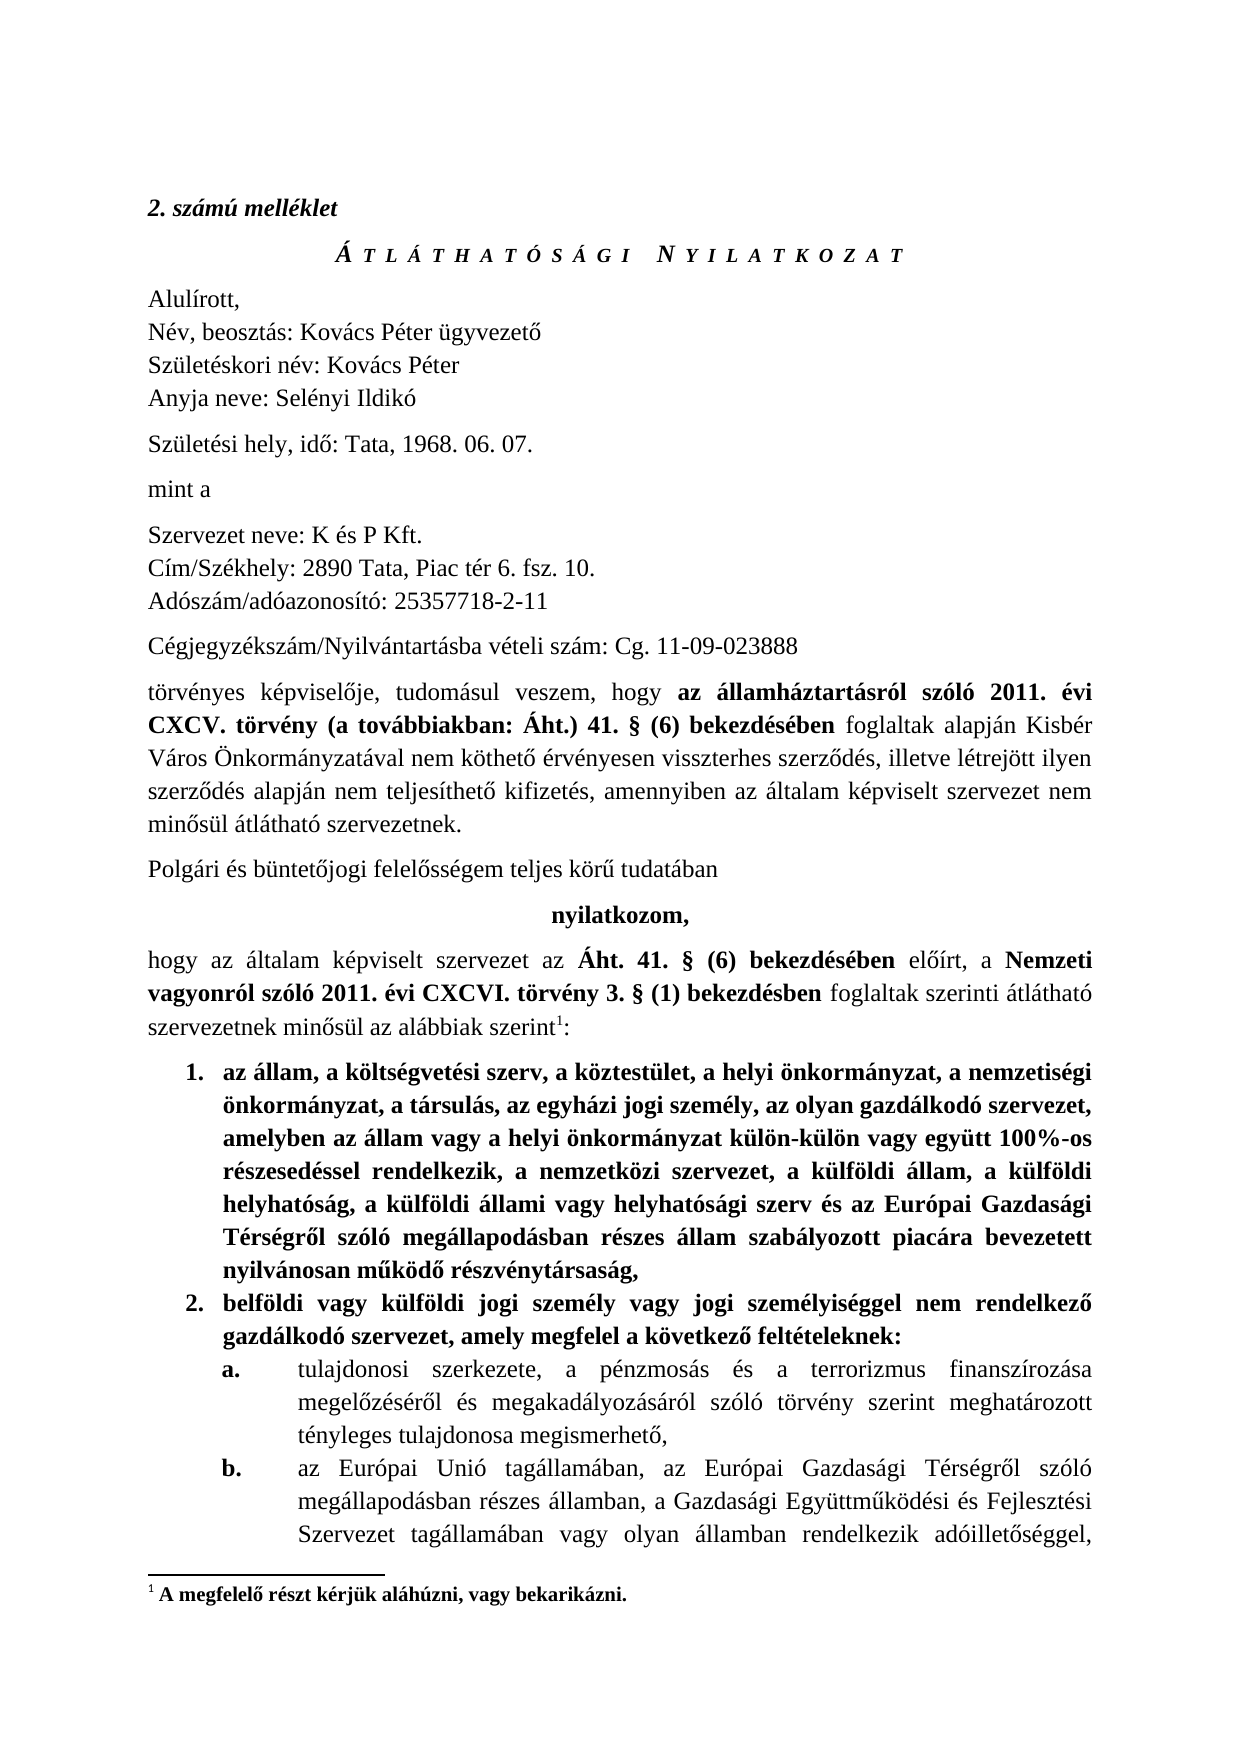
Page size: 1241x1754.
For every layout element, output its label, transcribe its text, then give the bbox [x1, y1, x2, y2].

text Cégjegyzékszám/Nyilvántartásba vételi szám: Cg. 11-09-023888 [148, 631, 1093, 660]
text mint a [148, 474, 1093, 503]
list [221, 1453, 1093, 1548]
text Szervezet neve: K és P Kft. [148, 520, 1093, 548]
text Alulírott, [148, 284, 1093, 313]
list tulajdonosi szerkezete, a pénzmosás és a terrorizmus finanszírozása megelőzéséről és megakadályozásáról szóló törvény szerint meghatározott tényleges tulajdonosa megismerhető, [221, 1354, 1093, 1449]
text Cím/Székhely: 2890 Tata, Piac tér 6. fsz. 10. [148, 553, 1093, 582]
text nyilatkozom, [148, 900, 1093, 929]
text Anyja neve: Selényi Ildikó [148, 383, 1093, 412]
list belföldi vagy külföldi jogi személy vagy jogi személyiséggel nem rendelkező gazdálkodó szervezet, amely megfelel a következő feltételeknek: [185, 1288, 1093, 1350]
text Polgári és büntetőjogi felelősségem teljes körű tudatában [148, 854, 1093, 883]
text Születési hely, idő: Tata, 1968. 06. 07. [148, 429, 1093, 457]
list 2. számú melléklet [148, 193, 1093, 222]
text Név, beosztás: Kovács Péter ügyvezető [148, 317, 1093, 346]
text Adószám/adóazonosító: 25357718-2-11 [148, 586, 1093, 614]
text törvényes képviselője, tudomásul veszem, hogy az államháztartásról szóló 2011. évi CXCV. törvény (a továbbiakban: Áht.) 41. § (6) bekezdésében foglaltak alapján Kisbér Város Önkormányzatával nem köthető érvényesen visszterhes szerződés, illetve létrejött ilyen szerződés alapján nem teljesíthető kifizetés, amennyiben az általam képviselt szervezet nem minősül átlátható szervezetnek. [148, 677, 1093, 838]
text Átláthatósági Nyilatkozat [148, 239, 1093, 267]
list az állam, a költségvetési szerv, a köztestület, a helyi önkormányzat, a nemzetiségi önkormányzat, a társulás, az egyházi jogi személy, az olyan gazdálkodó szervezet, amelyben az állam vagy a helyi önkormányzat külön-külön vagy együtt 100%-os részesedéssel rendelkezik, a nemzetközi szervezet, a külföldi állam, a külföldi helyhatóság, a külföldi állami vagy helyhatósági szerv és az Európai Gazdasági Térségről szóló megállapodásban részes állam szabályozott piacára bevezetett nyilvánosan működő részvénytársaság, [185, 1057, 1093, 1284]
text hogy az általam képviselt szervezet az Áht. 41. § (6) bekezdésében előírt, a Nemzeti vagyonról szóló 2011. évi CXCVI. törvény 3. § (1) bekezdésben foglaltak szerinti átlátható szervezetnek minősül az alábbiak szerint: [148, 946, 1093, 1040]
text Születéskori név: Kovács Péter [148, 350, 1093, 379]
